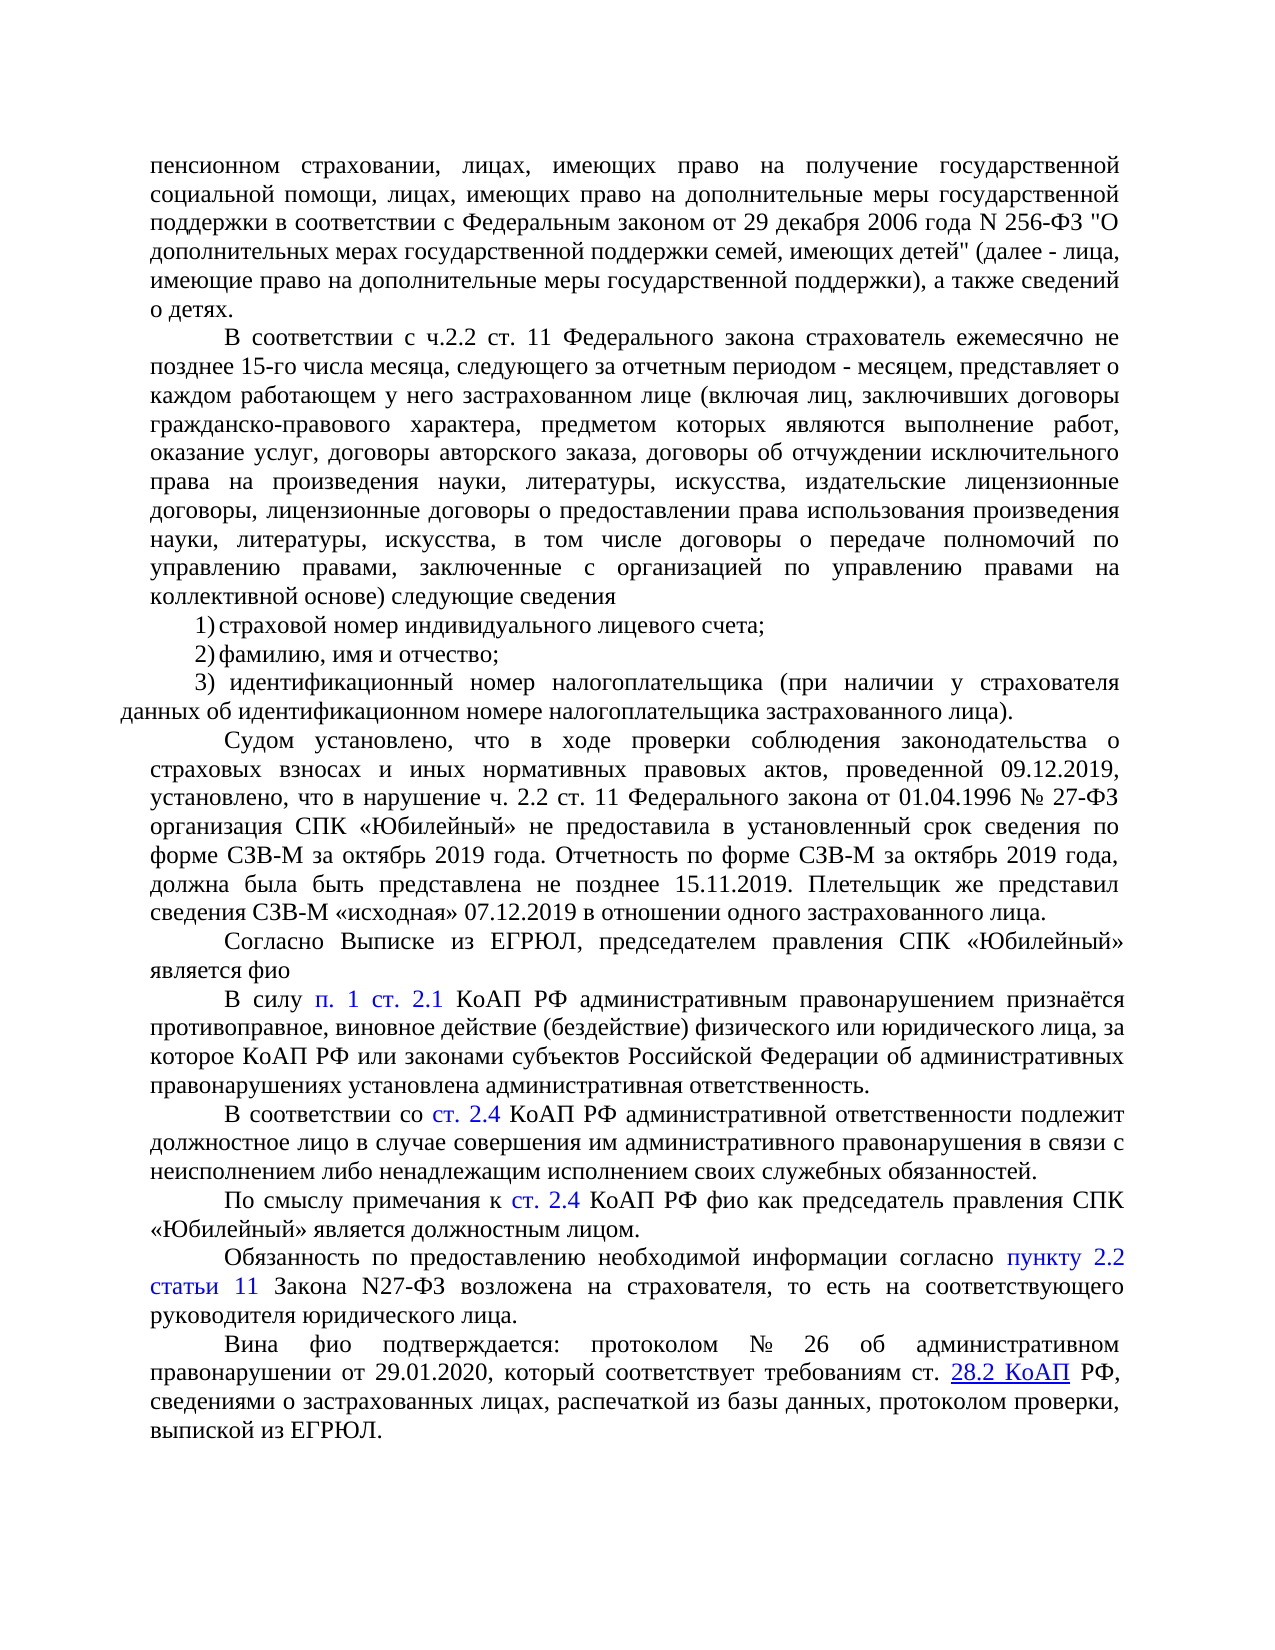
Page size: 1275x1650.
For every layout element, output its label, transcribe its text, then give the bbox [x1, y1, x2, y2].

text В соответствии с ч.2.2 ст. 11 Федерального закона страхователь ежемесячно не позднее 15-го числа месяца, следующего за отчетным периодом - месяцем, представляет о каждом работающем у него застрахованном лице (включая лиц, заключивших договоры гражданско-правового характера, предметом которых являются выполнение работ, оказание услуг, договоры авторского заказа, договоры об отчуждении исключительного права на произведения науки, литературы, искусства, издательские лицензионные договоры, лицензионные договоры о предоставлении права использования произведения науки, литературы, искусства, в том числе договоры о передаче полномочий по управлению правами, заключенные с организацией по управлению правами на коллективной основе) следующие сведения [150, 322, 1120, 610]
text Согласно Выписке из ЕГРЮЛ, председателем правления СПК «Юбилейный» является фио [150, 926, 1125, 984]
text Судом установлено, что в ходе проверки соблюдения законодательства о страховых взносах и иных нормативных правовых актов, проведенной 09.12.2019, установлено, что в нарушение ч. 2.2 ст. 11 Федерального закона от 01.04.1996 № 27-ФЗ организация СПК «Юбилейный» не предоставила в установленный срок сведения по форме СЗВ-М за октябрь 2019 года. Отчетность по форме СЗВ-М за октябрь 2019 года, должна была быть представлена не позднее 15.11.2019. Плетельщик же представил сведения СЗВ-М «исходная» 07.12.2019 в отношении одного застрахованного лица. [150, 725, 1120, 926]
text Вина фио подтверждается: протоколом № 26 об административном правонарушении от 29.01.2020, который соответствует требованиям ст. 28.2 КоАП РФ, сведениями о застрахованных лицах, распечаткой из базы данных, протоколом проверки, выпиской из ЕГРЮЛ. [150, 1329, 1120, 1444]
text 3) идентификационный номер налогоплательщика (при наличии у страхователя данных об идентификационном номере налогоплательщика застрахованного лица). [120, 667, 1120, 725]
text По смыслу примечания к ст. 2.4 КоАП РФ фио как председатель правления СПК «Юбилейный» является должностным лицом. [150, 1185, 1125, 1242]
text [150, 150, 1120, 322]
text 1) страховой номер индивидуального лицевого счета; [120, 610, 1120, 639]
text В силу п. 1 ст. 2.1 КоАП РФ административным правонарушением признаётся противоправное, виновное действие (бездействие) физического или юридического лица, за которое КоАП РФ или законами субъектов Российской Федерации об административных правонарушениях установлена административная ответственность. [150, 984, 1125, 1099]
text В соответствии со ст. 2.4 КоАП РФ административной ответственности подлежит должностное лицо в случае совершения им административного правонарушения в связи с неисполнением либо ненадлежащим исполнением своих служебных обязанностей. [150, 1099, 1125, 1185]
text 2) фамилию, имя и отчество; [120, 639, 1120, 667]
text Обязанность по предоставлению необходимой информации согласно пункту 2.2 статьи 11 Закона N27-ФЗ возложена на страхователя, то есть на соответствующего руководителя юридического лица. [150, 1242, 1125, 1329]
